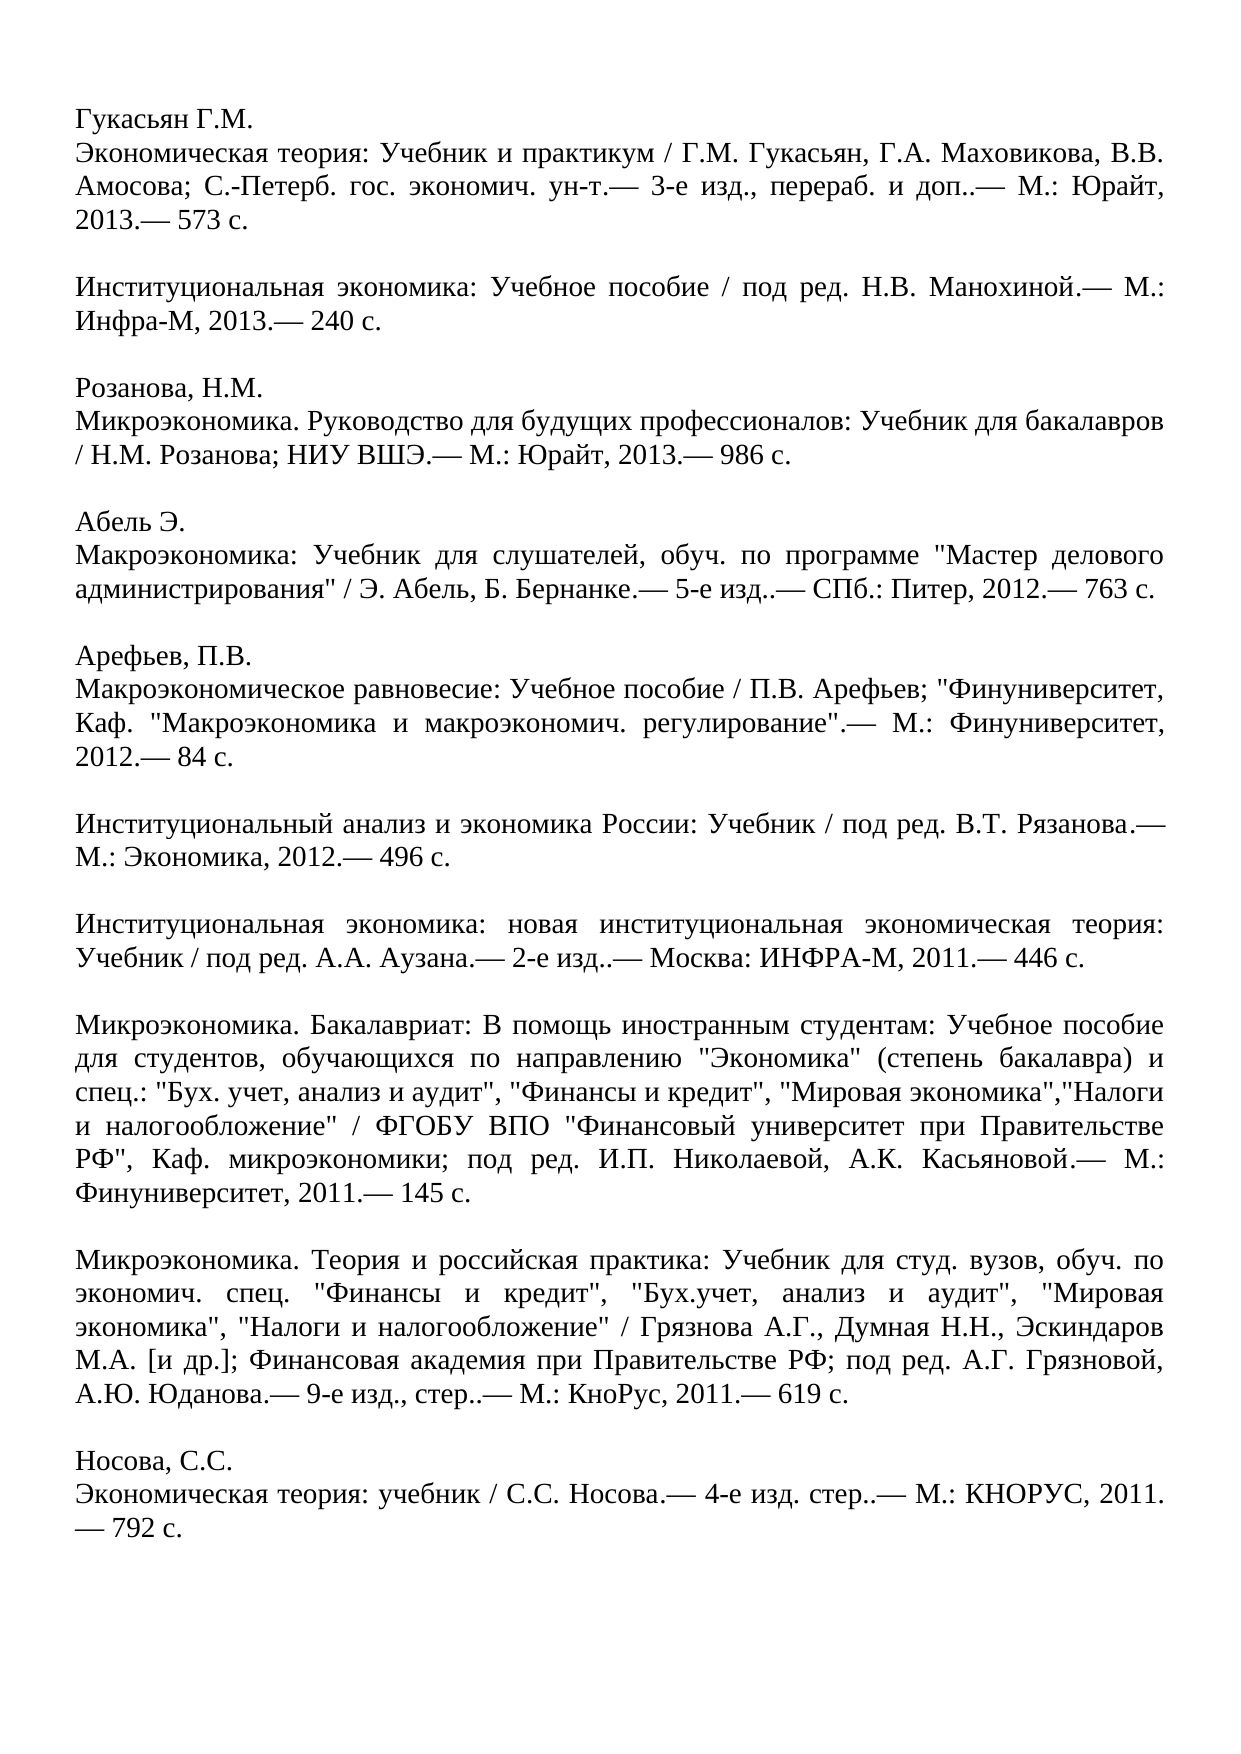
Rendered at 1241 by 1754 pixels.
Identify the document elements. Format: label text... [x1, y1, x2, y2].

text Микроэкономика. Бакалавриат: В помощь иностранным студентам: Учебное пособие для студентов, обучающихся по направлению "Экономика" (степень бакалавра) и спец.: "Бух. учет, анализ и аудит", "Финансы и кредит", "Мировая экономика","Налоги и налогообложение" / ФГОБУ ВПО "Финансовый университет при Правительстве РФ", Каф. микроэкономики; под ред. И.П. Николаевой, А.К. Касьяновой.— М.: Финуниверситет, 2011.— 145 с. [75, 1007, 1165, 1208]
text Микроэкономика. Теория и российская практика: Учебник для студ. вузов, обуч. по экономич. спец. "Финансы и кредит", "Бух.учет, анализ и аудит", "Мировая экономика", "Налоги и налогообложение" / Грязнова А.Г., Думная Н.Н., Эскиндаров М.А. [и др.]; Финансовая академия при Правительстве РФ; под ред. А.Г. Грязновой, А.Ю. Юданова.— 9-е изд., стер..— М.: КноРус, 2011.— 619 с. [75, 1242, 1165, 1409]
text Экономическая теория: учебник / С.С. Носова.— 4-е изд. стер..— М.: КНОРУС, 2011.— 792 с. [75, 1477, 1165, 1544]
text Макроэкономическое равновесие: Учебное пособие / П.В. Арефьев; "Финуниверситет, Каф. "Макроэкономика и макроэкономич. регулирование".— М.: Финуниверситет, 2012.— 84 с. [75, 672, 1165, 772]
text Арефьев, П.В. [75, 638, 1165, 672]
text Гукасьян Г.М. [75, 101, 1165, 135]
text Носова, С.С. [75, 1443, 1165, 1477]
text Экономическая теория: Учебник и практикум / Г.М. Гукасьян, Г.А. Маховикова, В.В. Амосова; С.-Петерб. гос. экономич. ун-т.— 3-е изд., перераб. и доп..— М.: Юрайт, 2013.— 573 с. [75, 135, 1165, 236]
text Розанова, Н.М. [75, 370, 1165, 403]
text Институциональная экономика: новая институциональная экономическая теория: Учебник / под ред. А.А. Аузана.— 2-е изд..— Москва: ИНФРА-М, 2011.— 446 с. [75, 906, 1165, 973]
text Абель Э. [75, 504, 1165, 537]
text Микроэкономика. Руководство для будущих профессионалов: Учебник для бакалавров / Н.М. Розанова; НИУ ВШЭ.— М.: Юрайт, 2013.— 986 с. [75, 403, 1165, 470]
text Институциональная экономика: Учебное пособие / под ред. Н.В. Манохиной.— М.: Инфра-М, 2013.— 240 с. [75, 269, 1165, 336]
text Макроэкономика: Учебник для слушателей, обуч. по программе "Мастер делового администрирования" / Э. Абель, Б. Бернанке.— 5-е изд..— СПб.: Питер, 2012.— 763 с. [75, 537, 1165, 604]
text Институциональный анализ и экономика России: Учебник / под ред. В.Т. Рязанова.— М.: Экономика, 2012.— 496 с. [75, 806, 1165, 873]
